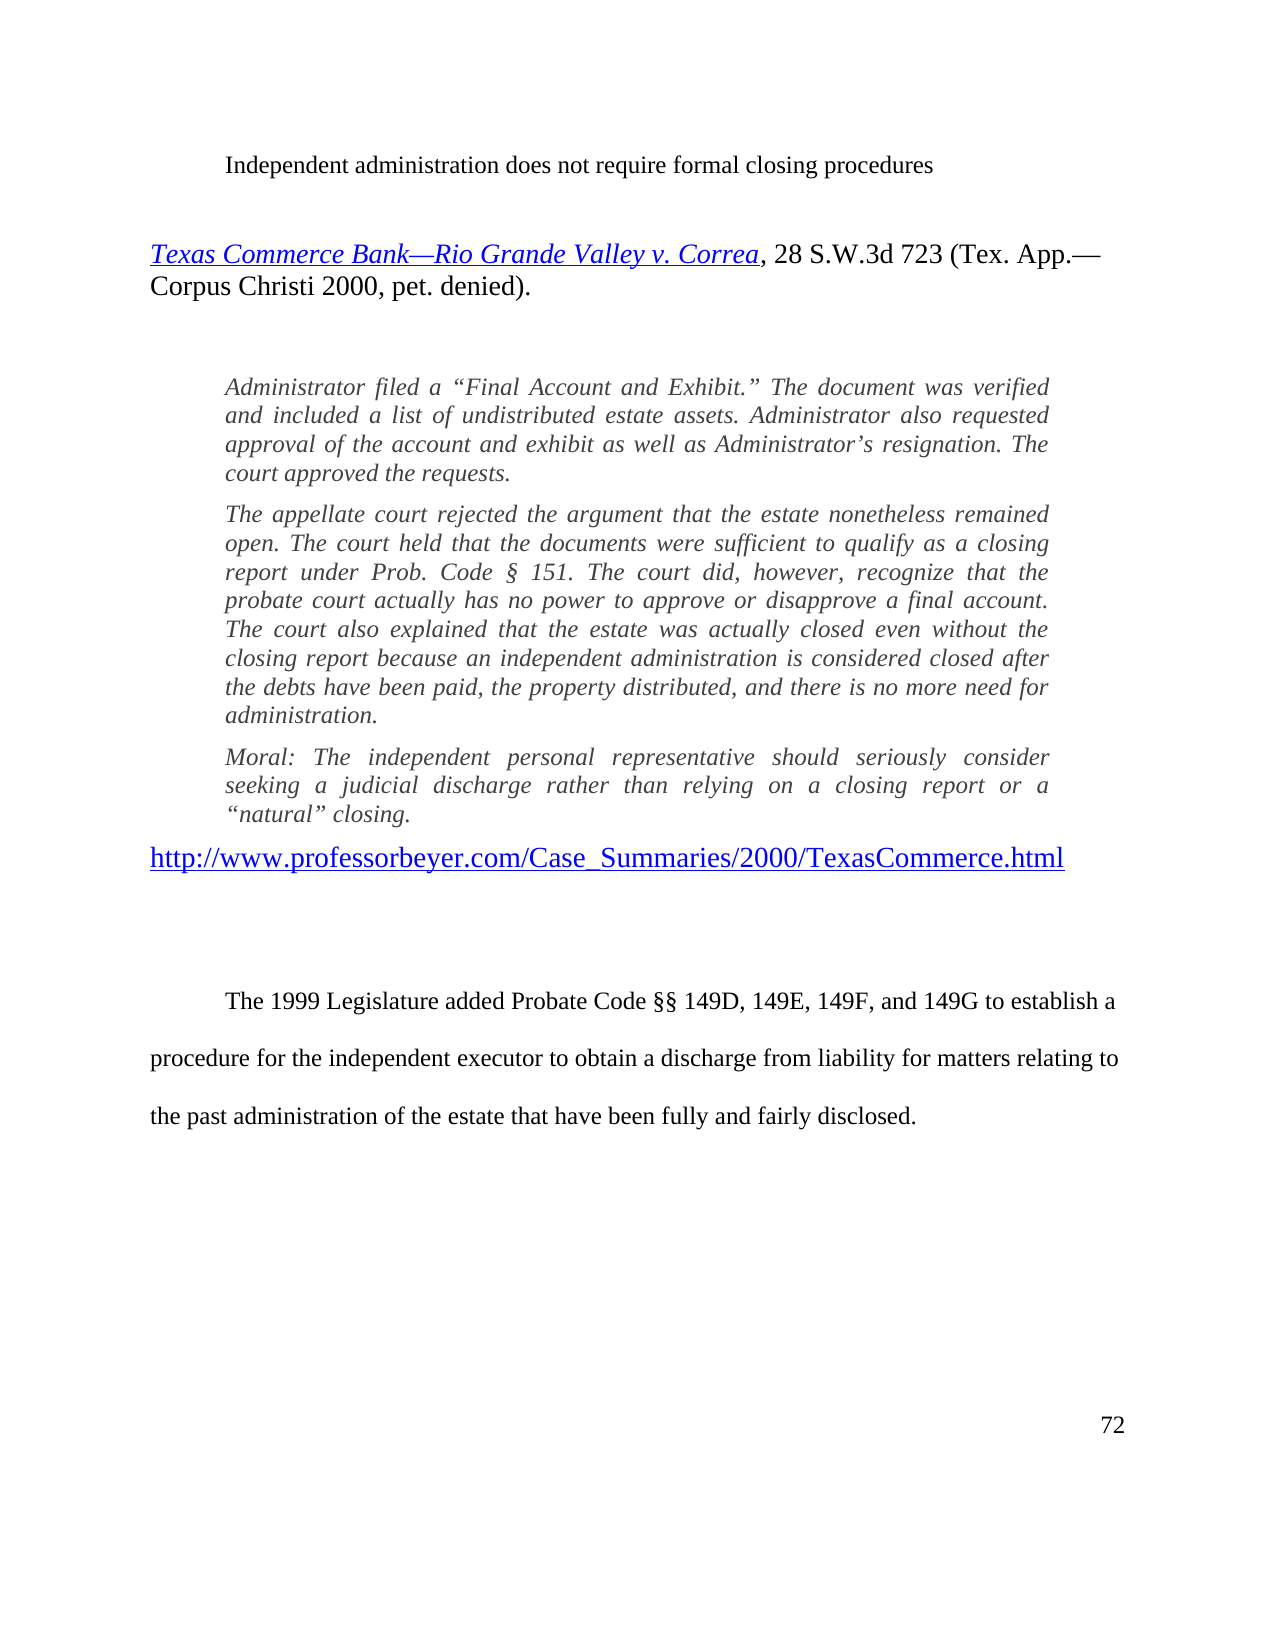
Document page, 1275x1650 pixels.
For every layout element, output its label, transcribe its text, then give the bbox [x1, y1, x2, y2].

text Texas Commerce Bank—Rio Grande Valley v. Correa, 28 S.W.3d 723 (Tex. App.—Corpus Christi 2000, pet. denied). [150, 237, 1125, 301]
text Moral: The independent personal representative should seriously consider seeking a judicial discharge rather than relying on a closing report or a “natural” closing. [225, 742, 1050, 828]
text Administrator filed a “Final Account and Exhibit.” The document was verified and included a list of undistributed estate assets. Administrator also requested approval of the account and exhibit as well as Administrator’s resignation. The court approved the requests. [225, 372, 1050, 487]
text http://www.professorbeyer.com/Case_Summaries/2000/TexasCommerce.html [150, 841, 1125, 874]
text The appellate court rejected the argument that the estate nonetheless remained open. The court held that the documents were sufficient to qualify as a closing report under Prob. Code § 151. The court did, however, recognize that the probate court actually has no power to approve or disapprove a final account. The court also explained that the estate was actually closed even without the closing report because an independent administration is considered closed after the debts have been paid, the property distributed, and there is no more need for administration. [225, 499, 1050, 729]
text Independent administration does not require formal closing procedures [150, 150, 1125, 179]
text The 1999 Legislature added Probate Code §§ 149D, 149E, 149F, and 149G to establish a procedure for the independent executor to obtain a discharge from liability for matters relating to the past administration of the estate that have been fully and fairly disclosed. [150, 986, 1125, 1129]
